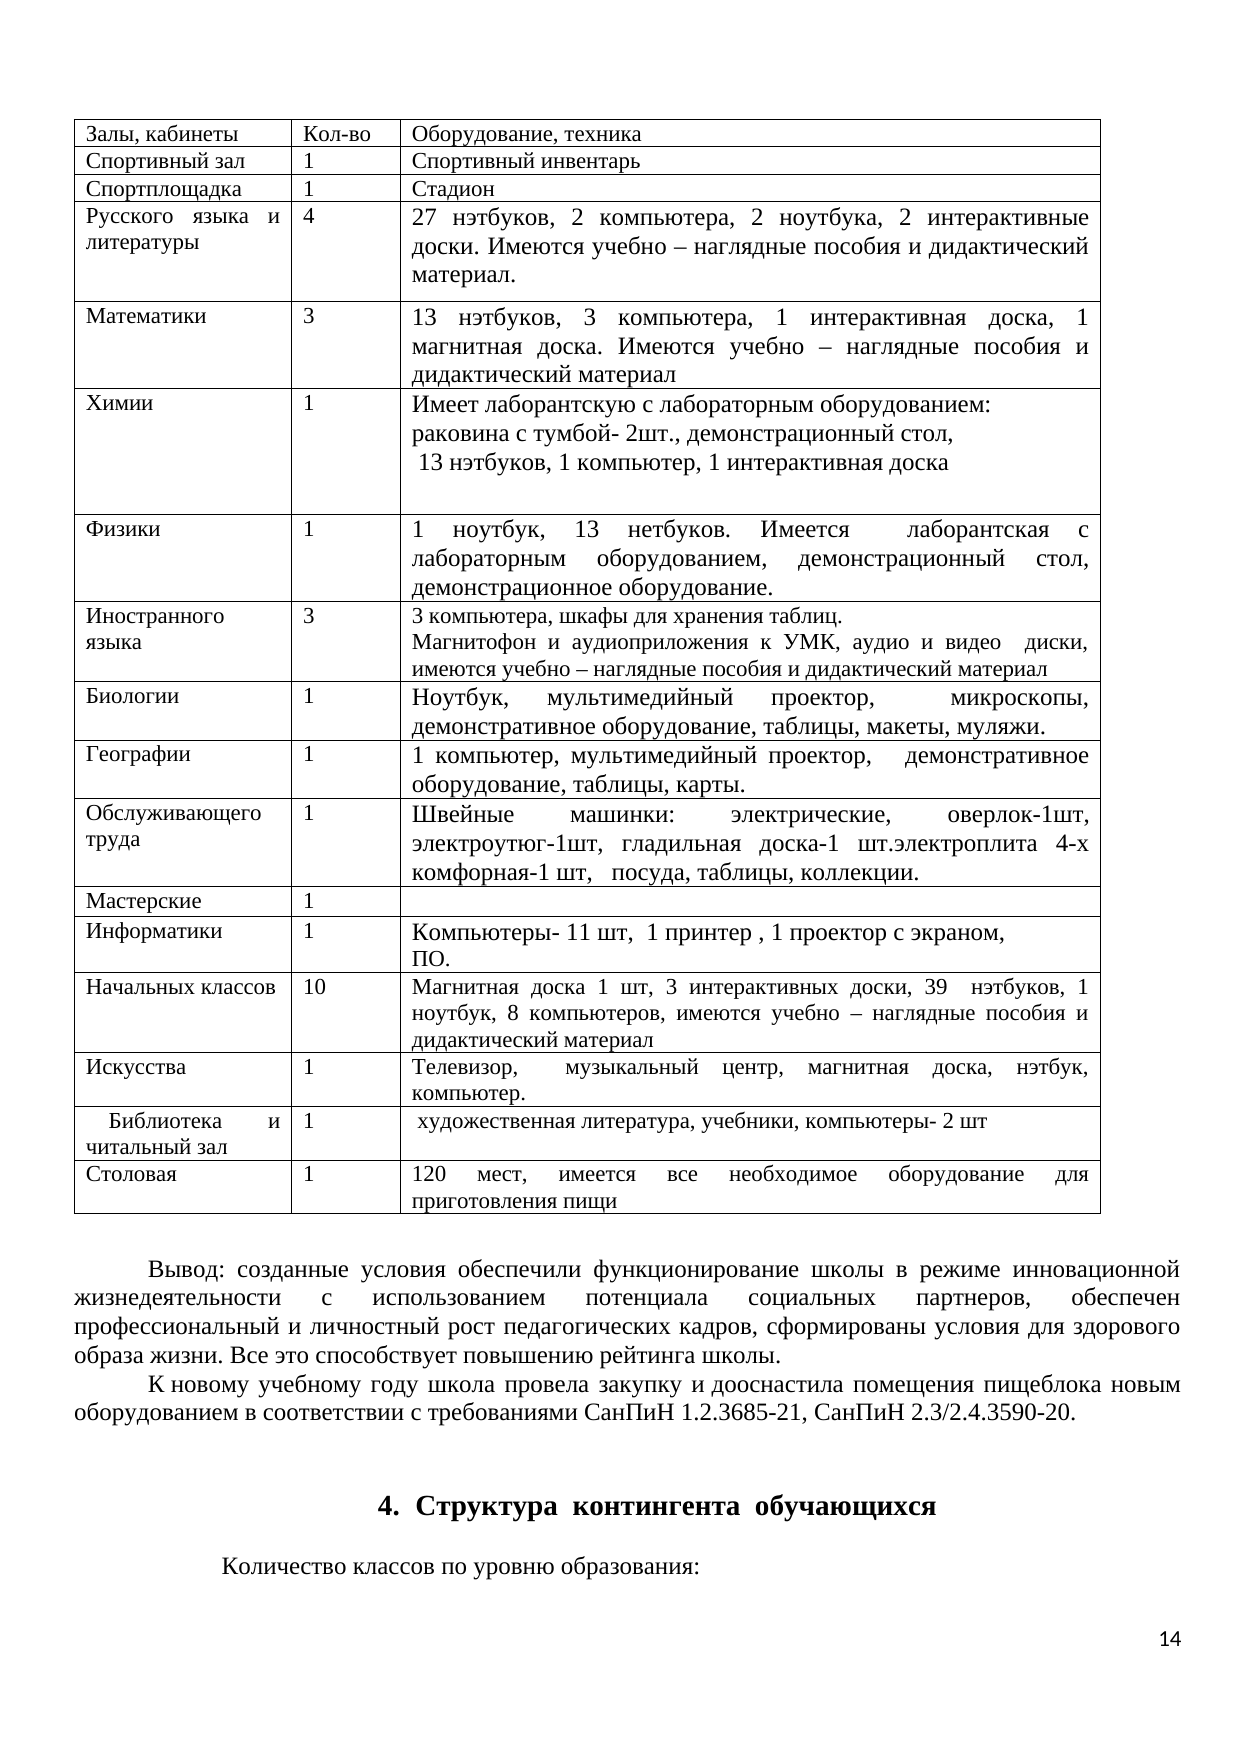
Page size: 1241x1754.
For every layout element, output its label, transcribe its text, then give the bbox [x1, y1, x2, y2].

table_cell Обслуживающего труда [75, 799, 291, 886]
table_cell 1 [292, 389, 400, 513]
table_cell 4 [292, 202, 400, 301]
table_cell Информатики [75, 917, 291, 972]
table_header Оборудование, техника [401, 120, 1100, 146]
table_cell 10 [292, 973, 400, 1052]
table_cell 1 [292, 887, 400, 916]
table_cell 1 [292, 1053, 400, 1106]
table_cell Искусства [75, 1053, 291, 1106]
subtitle Количество классов по уровню образования: [133, 1551, 1181, 1579]
table_cell 1 [292, 682, 400, 739]
table_cell 1 [292, 1161, 400, 1213]
table_cell Швейные машинки: электрические, оверлок-1шт, электроутюг-1шт, гладильная доска-1 шт.электроплита 4-х комфорная-1 шт, посуда, таблицы, коллекции. [401, 799, 1100, 886]
table_cell 1 [292, 1107, 400, 1159]
table_cell 1 [292, 515, 400, 601]
table_cell 1 компьютер, мультимедийный проектор, демонстративное оборудование, таблицы, карты. [401, 741, 1100, 798]
text Вывод: созданные условия обеспечили функционирование школы в режиме инновационной жизнедеятельности с использованием потенциала социальных партнеров, обеспечен профессиональный и личностный рост педагогических кадров, сформированы условия для здорового образа жизни. Все это способствует повышению рейтинга школы. [74, 1254, 1181, 1369]
table_cell Телевизор, музыкальный центр, магнитная доска, нэтбук, компьютер. [401, 1053, 1100, 1106]
table_cell 1 ноутбук, 13 нетбуков. Имеется лаборантская с лабораторным оборудованием, демонстрационный стол, демонстрационное оборудование. [401, 515, 1100, 601]
table_cell художественная литература, учебники, компьютеры- 2 шт [401, 1107, 1100, 1159]
table_cell Физики [75, 515, 291, 601]
table_header Кол-во [292, 120, 400, 146]
table_cell Библиотека и читальный зал [75, 1107, 291, 1159]
table_cell Иностранного языка [75, 602, 291, 681]
table_cell Столовая [75, 1161, 291, 1213]
table_cell Магнитная доска 1 шт, 3 интерактивных доски, 39 нэтбуков, 1 ноутбук, 8 компьютеров, имеются учебно – наглядные пособия и дидактический материал [401, 973, 1100, 1052]
table_cell Географии [75, 741, 291, 798]
table_cell Компьютеры- 11 шт, 1 принтер , 1 проектор с экраном, ПО. [401, 917, 1100, 972]
table_cell 1 [292, 147, 400, 174]
table_cell 1 [292, 175, 400, 201]
table_cell 27 нэтбуков, 2 компьютера, 2 ноутбука, 2 интерактивные доски. Имеются учебно – наглядные пособия и дидактический материал. [401, 202, 1100, 301]
table_header Залы, кабинеты [75, 120, 291, 146]
table_cell Спортивный инвентарь [401, 147, 1100, 174]
table_cell [401, 887, 1100, 916]
table_cell Биологии [75, 682, 291, 739]
list Структура контингента обучающихся [133, 1488, 1181, 1522]
table_cell Спортивный зал [75, 147, 291, 174]
table_cell 1 [292, 799, 400, 886]
table_cell 3 компьютера, шкафы для хранения таблиц. Магнитофон и аудиоприложения к УМК, аудио и видео диски, имеются учебно – наглядные пособия и дидактический материал [401, 602, 1100, 681]
table_cell Химии [75, 389, 291, 513]
table_cell 13 нэтбуков, 3 компьютера, 1 интерактивная доска, 1 магнитная доска. Имеются учебно – наглядные пособия и дидактический материал [401, 302, 1100, 388]
table_cell 120 мест, имеется все необходимое оборудование для приготовления пищи [401, 1161, 1100, 1213]
table_cell 1 [292, 917, 400, 972]
table_cell Мастерские [75, 887, 291, 916]
text К новому учебному году школа провела закупку и дооснастила помещения пищеблока новым оборудованием в соответствии с требованиями СанПиН 1.2.3685-21, СанПиН 2.3/2.4.3590-20. [74, 1369, 1181, 1426]
table_cell Математики [75, 302, 291, 388]
table_cell Имеет лаборантскую с лабораторным оборудованием: раковина с тумбой- 2шт., демонстрационный стол, 13 нэтбуков, 1 компьютер, 1 интерактивная доска [401, 389, 1100, 513]
table_cell Ноутбук, мультимедийный проектор, микроскопы, демонстративное оборудование, таблицы, макеты, муляжи. [401, 682, 1100, 739]
table_cell Спортплощадка [75, 175, 291, 201]
table_cell Начальных классов [75, 973, 291, 1052]
table_cell Стадион [401, 175, 1100, 201]
table_cell 1 [292, 741, 400, 798]
table_cell 3 [292, 602, 400, 681]
table_cell 3 [292, 302, 400, 388]
table_cell Русского языка и литературы [75, 202, 291, 301]
